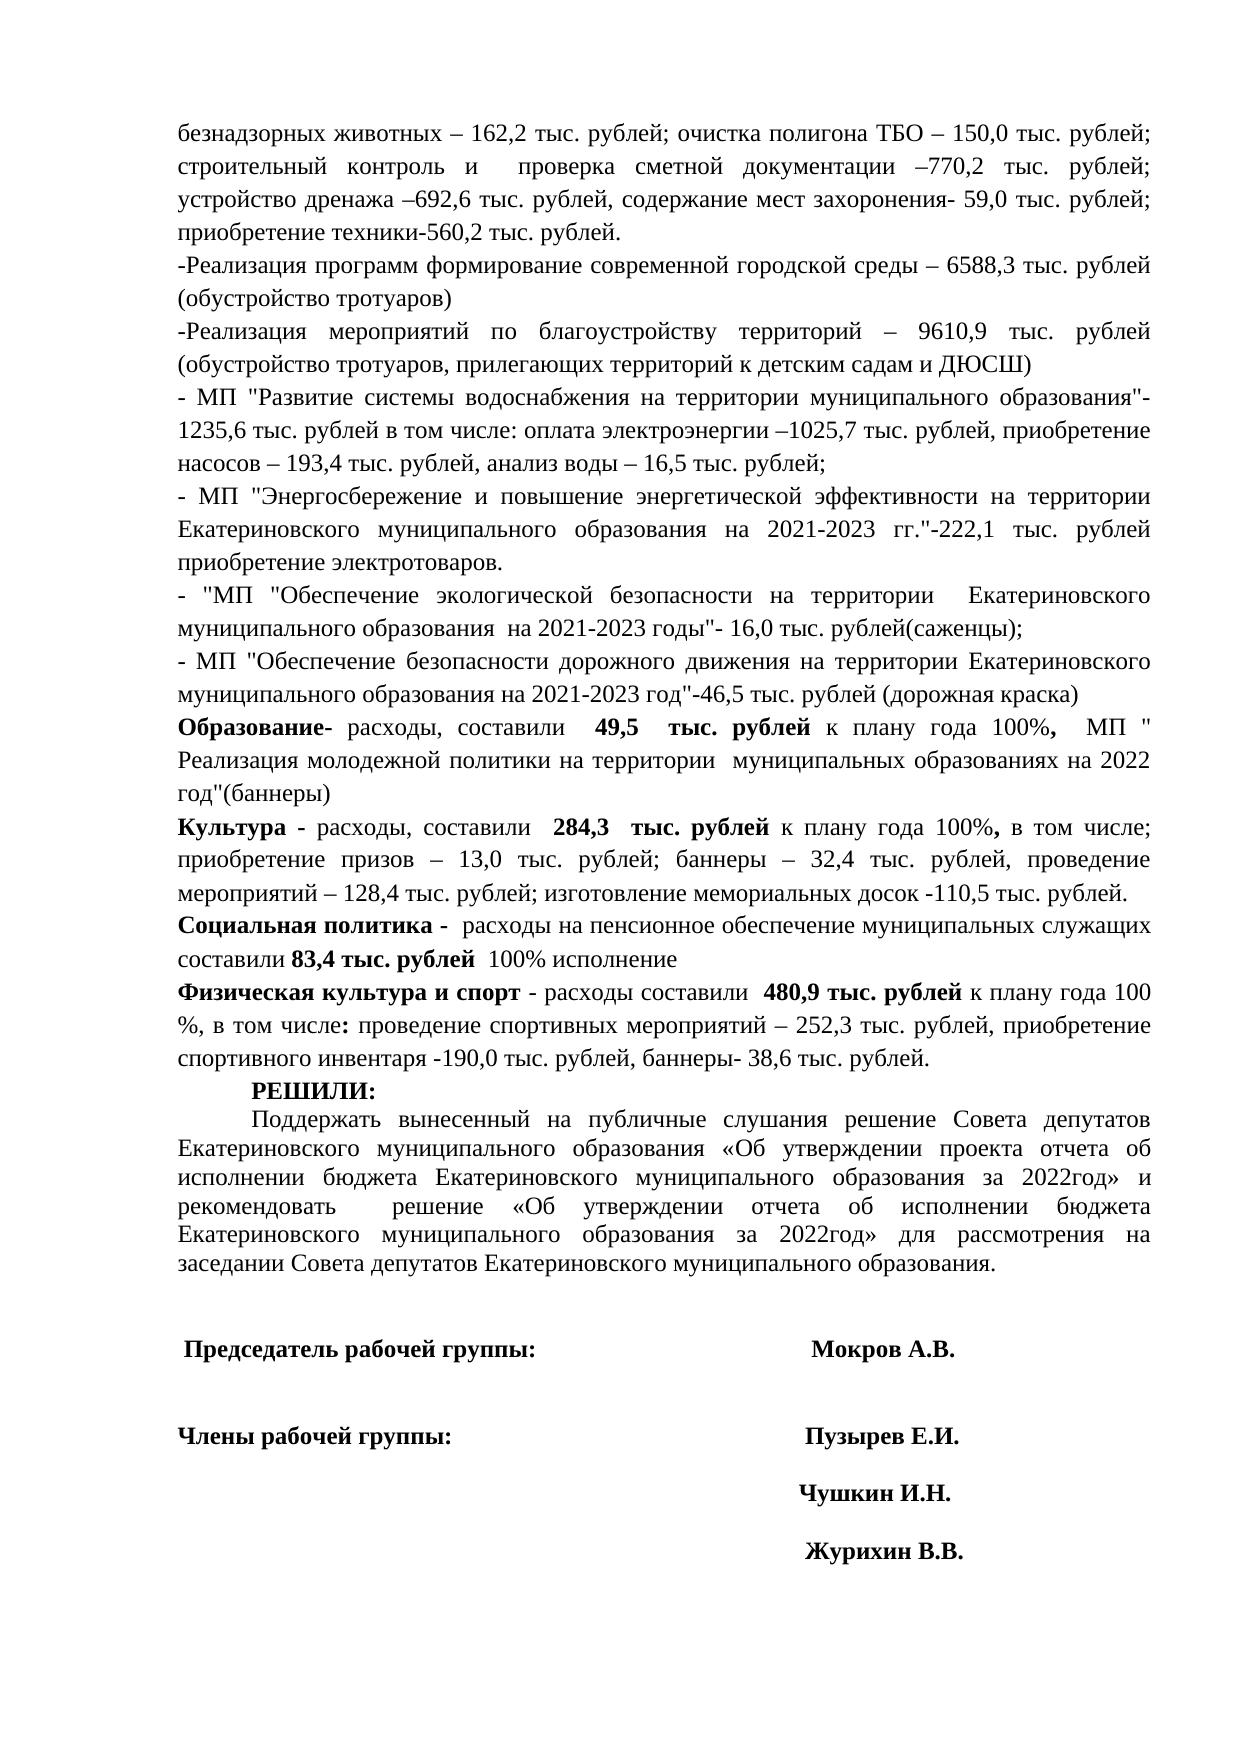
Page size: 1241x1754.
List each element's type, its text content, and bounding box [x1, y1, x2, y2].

text Чушкин И.Н. [177, 1478, 1152, 1507]
text - МП "Развитие системы водоснабжения на территории муниципального образования"-1235,6 тыс. рублей в том числе: оплата электроэнергии –1025,7 тыс. рублей, приобретение насосов – 193,4 тыс. рублей, анализ воды – 16,5 тыс. рублей; [177, 382, 1152, 477]
text - МП "Обеспечение безопасности дорожного движения на территории Екатериновского муниципального образования на 2021-2023 год"-46,5 тыс. рублей (дорожная краска) [177, 646, 1152, 708]
text - МП "Энергосбережение и повышение энергетической эффективности на территории Екатериновского муниципального образования на 2021-2023 гг."-222,1 тыс. рублей приобретение электротоваров. [177, 481, 1152, 576]
text Члены рабочей группы: Пузырев Е.И. [177, 1421, 1152, 1449]
text РЕШИЛИ: [177, 1076, 1152, 1104]
text - "МП "Обеспечение экологической безопасности на территории Екатериновского муниципального образования на 2021-2023 годы"- 16,0 тыс. рублей(саженцы); [177, 580, 1152, 642]
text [177, 118, 1152, 246]
text Председатель рабочей группы: Мокров А.В. [177, 1334, 1152, 1363]
text -Реализация мероприятий по благоустройству территорий – 9610,9 тыс. рублей (обустройство тротуаров, прилегающих территорий к детским садам и ДЮСШ) [177, 316, 1152, 378]
text Образование- расходы, составили 49,5 тыс. рублей к плану года 100%, МП " Реализация молодежной политики на территории муниципальных образованиях на 2022 год"(баннеры) [177, 712, 1152, 807]
text -Реализация программ формирование современной городской среды – 6588,3 тыс. рублей (обустройство тротуаров) [177, 250, 1152, 312]
text Культура - расходы, составили 284,3 тыс. рублей к плану года 100%, в том числе; приобретение призов – 13,0 тыс. рублей; баннеры – 32,4 тыс. рублей, проведение мероприятий – 128,4 тыс. рублей; изготовление мемориальных досок -110,5 тыс. рублей. [177, 812, 1152, 906]
text Поддержать вынесенный на публичные слушания решение Совета депутатов Екатериновского муниципального образования «Об утверждении проекта отчета об исполнении бюджета Екатериновского муниципального образования за 2022год» и рекомендовать решение «Об утверждении отчета об исполнении бюджета Екатериновского муниципального образования за 2022год» для рассмотрения на заседании Совета депутатов Екатериновского муниципального образования. [177, 1104, 1152, 1277]
text Физическая культура и спорт - расходы составили 480,9 тыс. рублей к плану года 100 %, в том числе: проведение спортивных мероприятий – 252,3 тыс. рублей, приобретение спортивного инвентаря -190,0 тыс. рублей, баннеры- 38,6 тыс. рублей. [177, 977, 1152, 1071]
text Социальная политика - расходы на пенсионное обеспечение муниципальных служащих составили 83,4 тыс. рублей 100% исполнение [177, 911, 1152, 972]
text Журихин В.В. [177, 1536, 1152, 1564]
